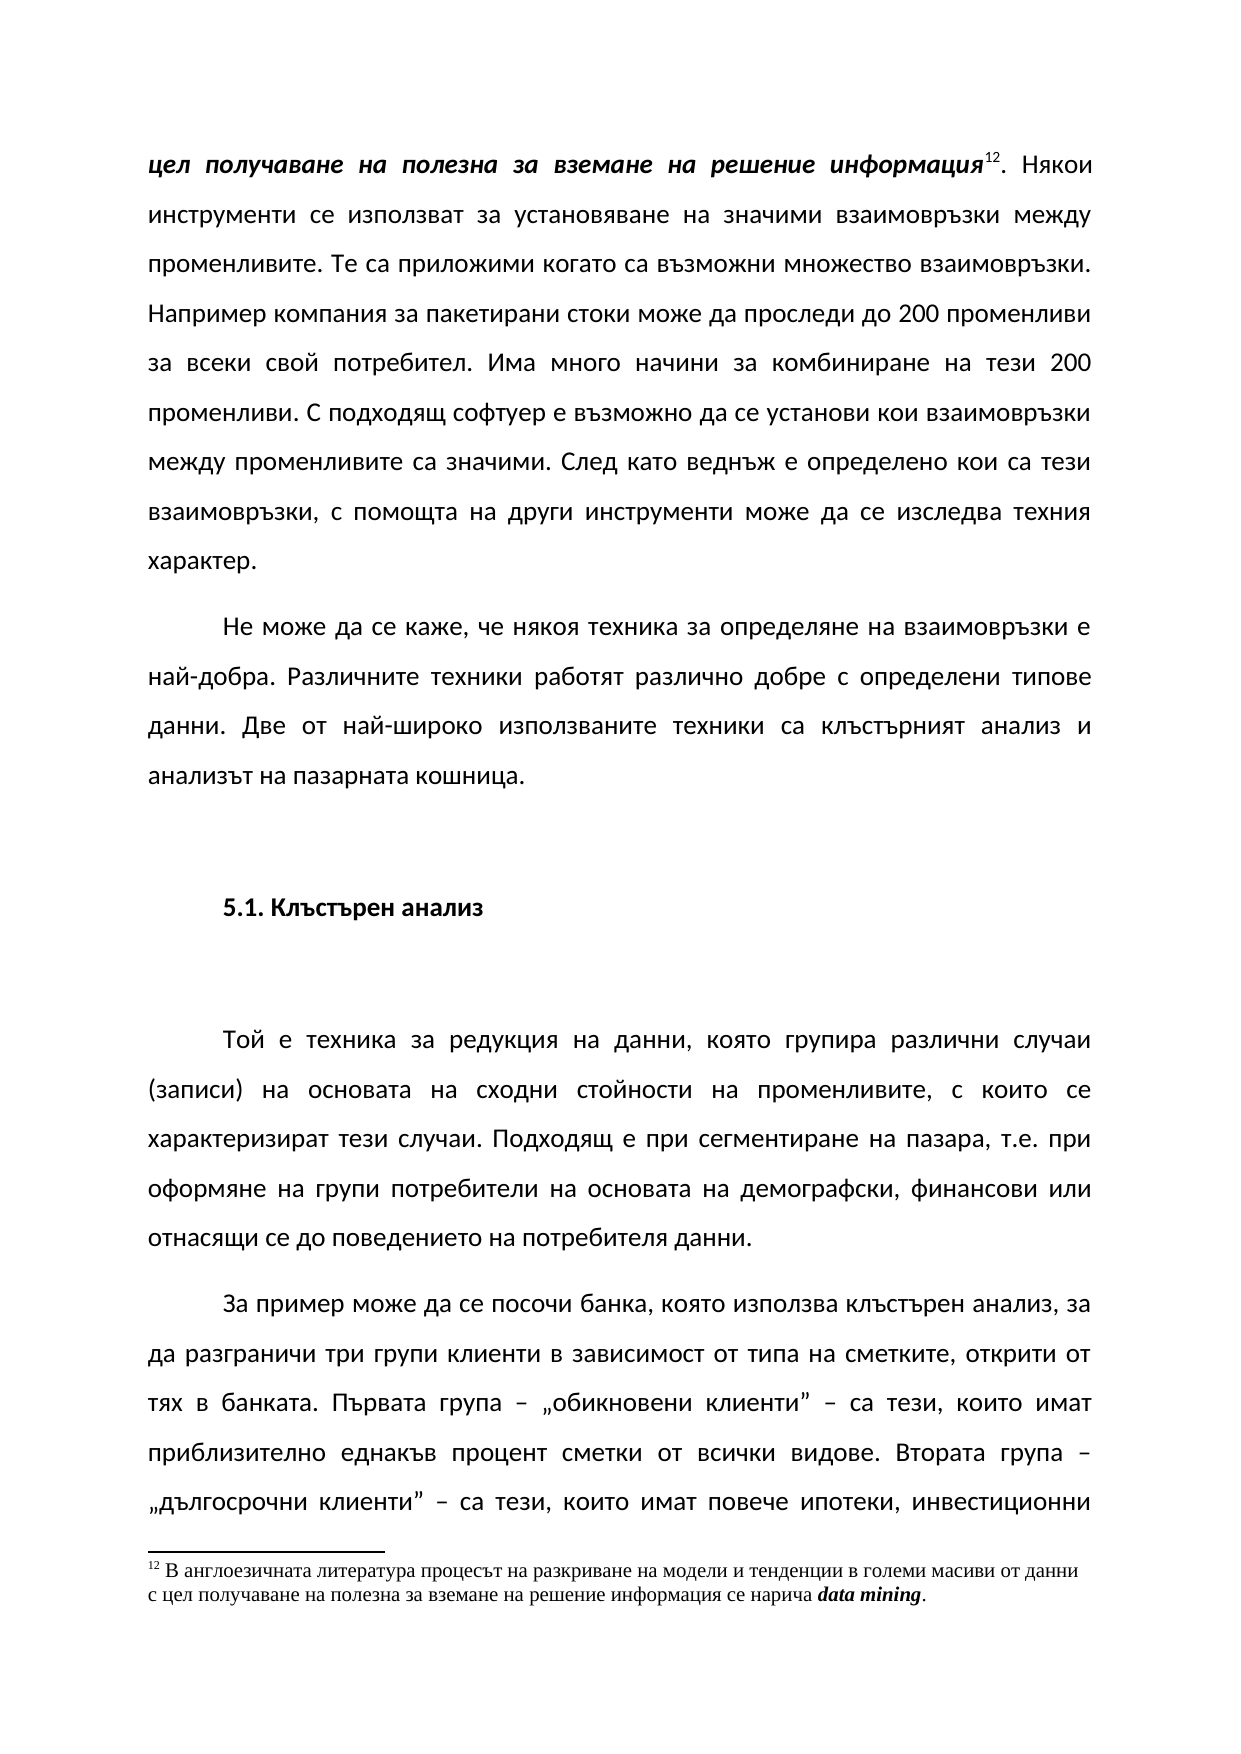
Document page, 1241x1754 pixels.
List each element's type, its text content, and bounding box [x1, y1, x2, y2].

text 5.1. Клъстърен анализ [148, 890, 1093, 923]
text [148, 148, 1093, 576]
text Той е техника за редукция на данни, която групира различни случаи (записи) на основата на сходни стойности на променливите, с които се характеризират тези случаи. Подходящ е при сегментиране на пазара, т.е. при оформяне на групи потребители на основата на демографски, финансови или отнасящи се до поведението на потребителя данни. [148, 1023, 1093, 1253]
text Не може да се каже, че някоя техника за определяне на взаимовръзки е най-добра. Различните техники работят различно добре с определени типове данни. Две от най-широко използваните техники са клъстърният анализ и анализът на пазарната кошница. [148, 609, 1093, 791]
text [148, 1287, 1093, 1518]
